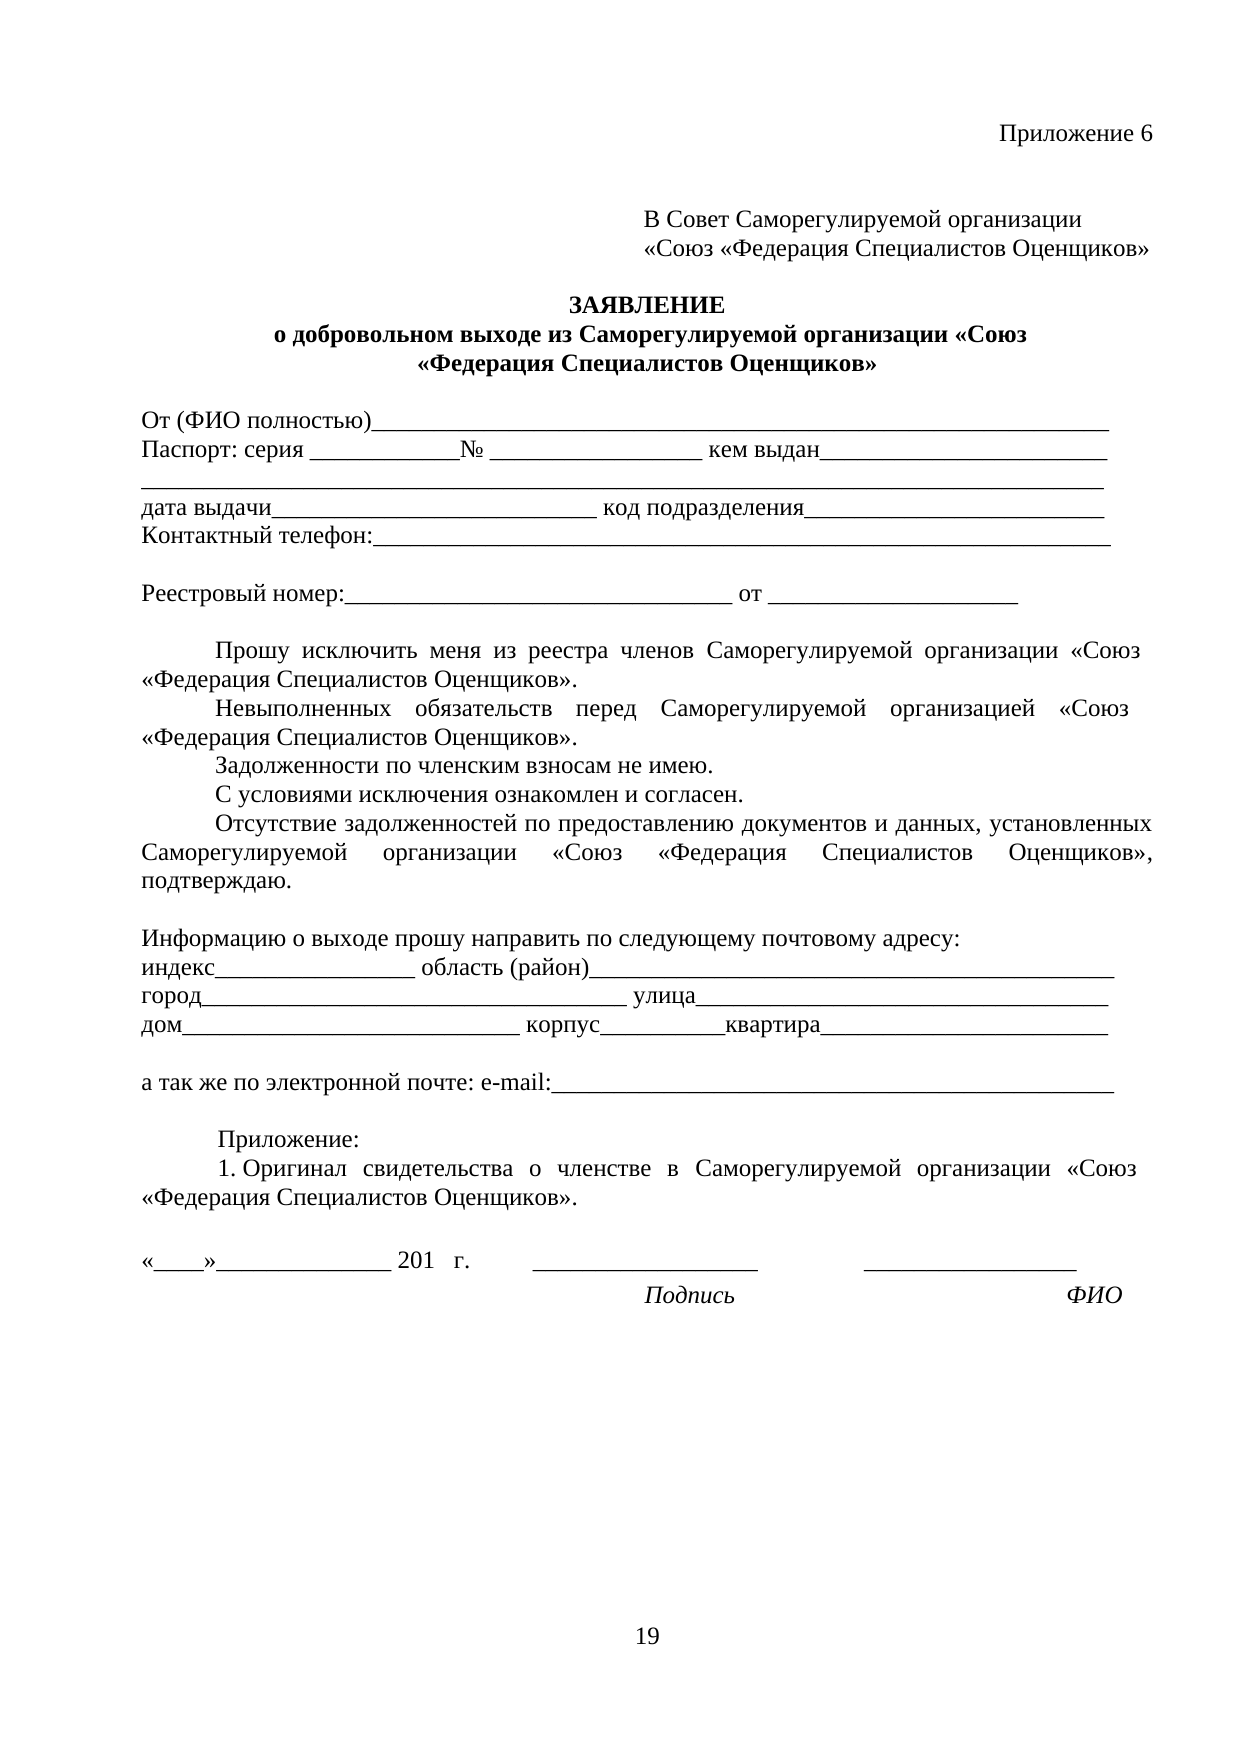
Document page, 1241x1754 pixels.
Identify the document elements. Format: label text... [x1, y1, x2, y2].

text Приложение 6 [436, 118, 1153, 147]
text С условиями исключения ознакомлен и согласен. [141, 779, 1153, 808]
text дом___________________________ корпус__________квартира_______________________ [141, 1009, 1153, 1038]
text От (ФИО полностью)___________________________________________________________ [141, 406, 1153, 434]
text Задолженности по членским взносам не имею. [141, 751, 1153, 779]
text Отсутствие задолженностей по предоставлению документов и данных, установленных Саморегулируемой организации «Союз «Федерация Специалистов Оценщиков», подтверждаю. [141, 808, 1153, 894]
text Реестровый номер:_______________________________ от ____________________ [141, 578, 1153, 607]
text 1. Оригинал свидетельства о членстве в Саморегулируемой организации «Союз «Федерация Специалистов Оценщиков». [141, 1153, 1153, 1211]
text Паспорт: серия ____________№ _________________ кем выдан_______________________ [141, 434, 1153, 463]
text Приложение: [141, 1124, 1153, 1153]
text город__________________________________ улица_________________________________ [141, 981, 1153, 1009]
text а так же по электронной почте: e-mail:_____________________________________________ [141, 1067, 1153, 1096]
text о добровольном выходе из Саморегулируемой организации «Союз [141, 319, 1153, 348]
text В Совет Саморегулируемой организации «Союз «Федерация Специалистов Оценщиков» [643, 204, 1153, 262]
text Невыполненных обязательств перед Саморегулируемой организацией «Союз «Федерация Специалистов Оценщиков». [141, 693, 1153, 751]
text Прошу исключить меня из реестра членов Саморегулируемой организации «Союз «Федерация Специалистов Оценщиков». [141, 636, 1153, 693]
text Контактный телефон:___________________________________________________________ [141, 521, 1153, 549]
text Информацию о выходе прошу направить по следующему почтовому адресу: [141, 923, 1153, 952]
text дата выдачи__________________________ код подразделения________________________ [141, 492, 1153, 521]
text «Федерация Специалистов Оценщиков» [141, 348, 1153, 377]
text «____»______________ 201 г. __________________ _________________ [141, 1246, 1153, 1274]
text _____________________________________________________________________________ [141, 463, 1153, 492]
text индекс________________ область (район)__________________________________________ [141, 952, 1153, 981]
text ЗАЯВЛЕНИЕ [141, 291, 1153, 319]
text Подпись ФИО [141, 1281, 1153, 1309]
